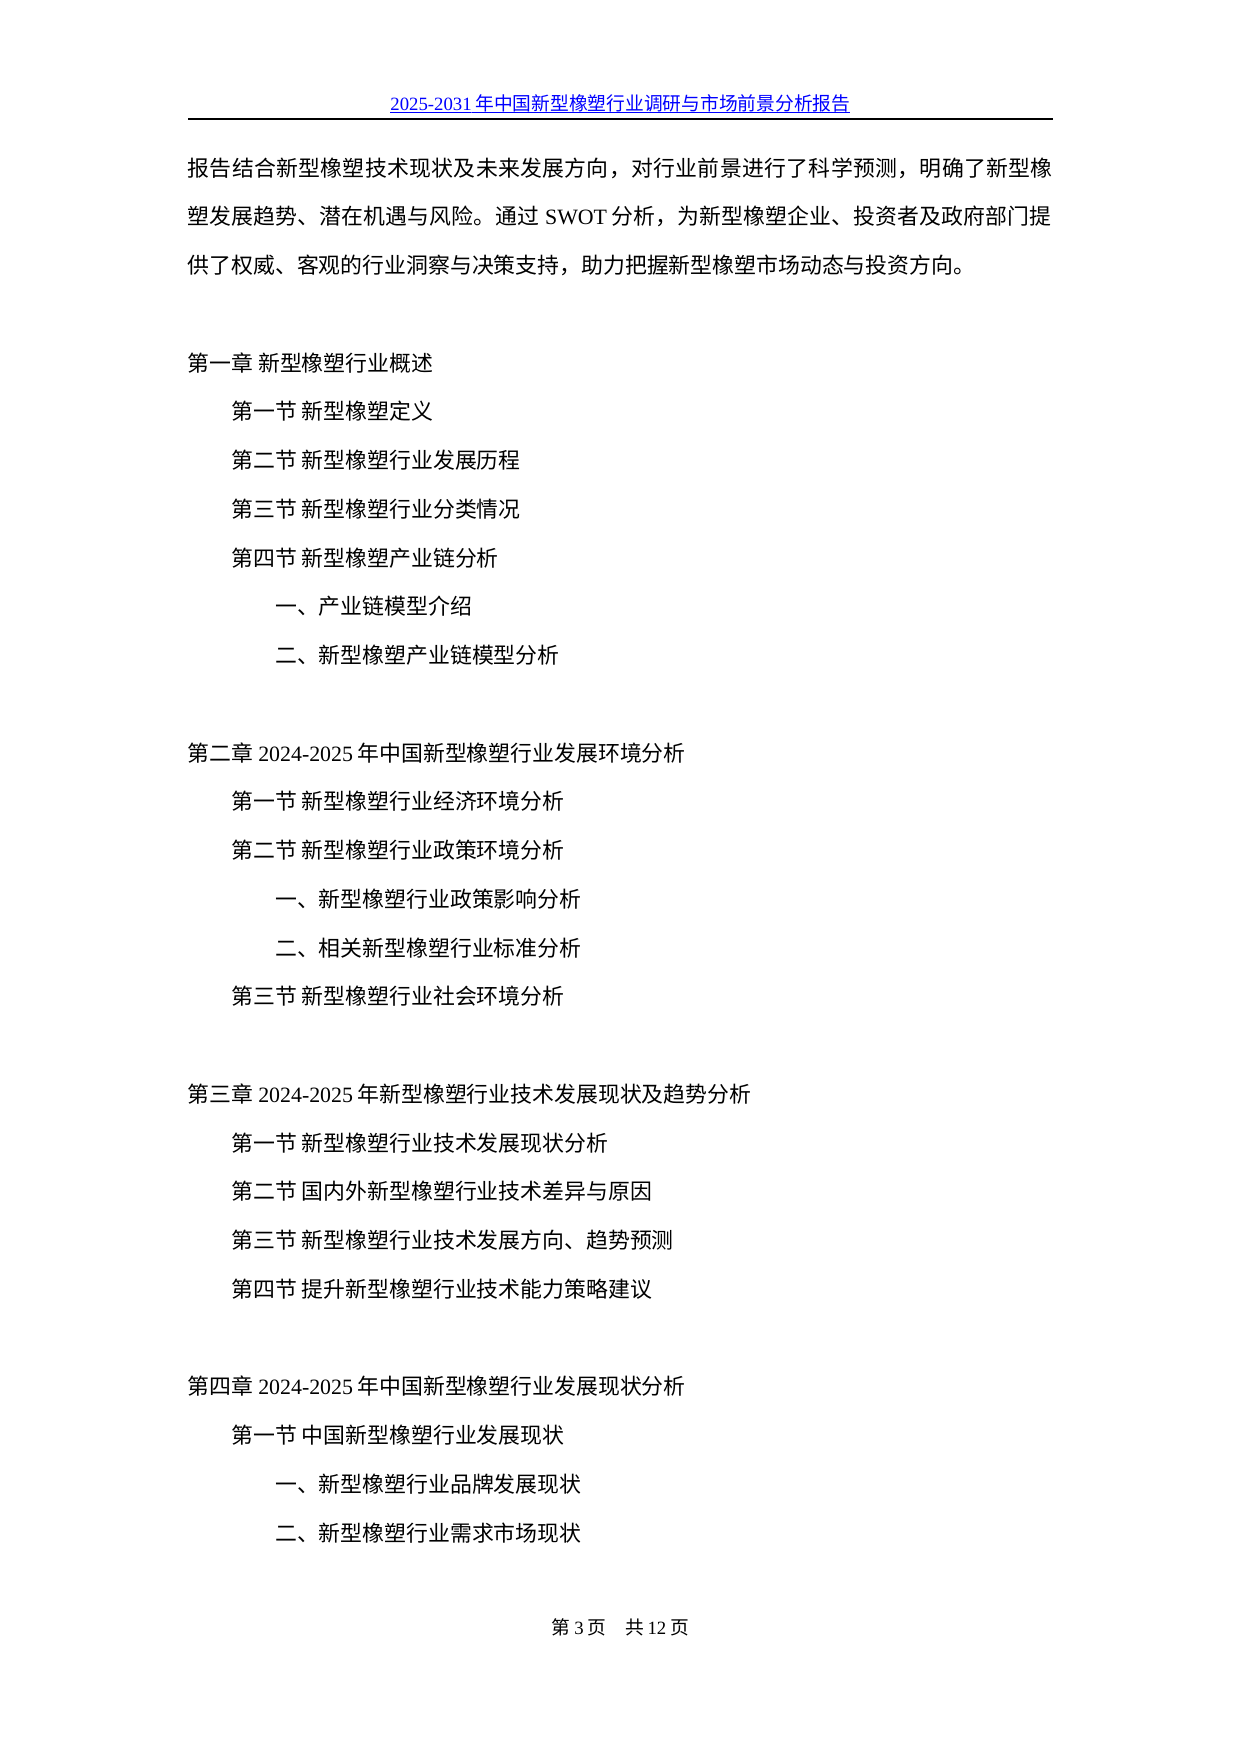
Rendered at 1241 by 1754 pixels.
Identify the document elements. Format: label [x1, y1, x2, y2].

text [187, 150, 1053, 1548]
